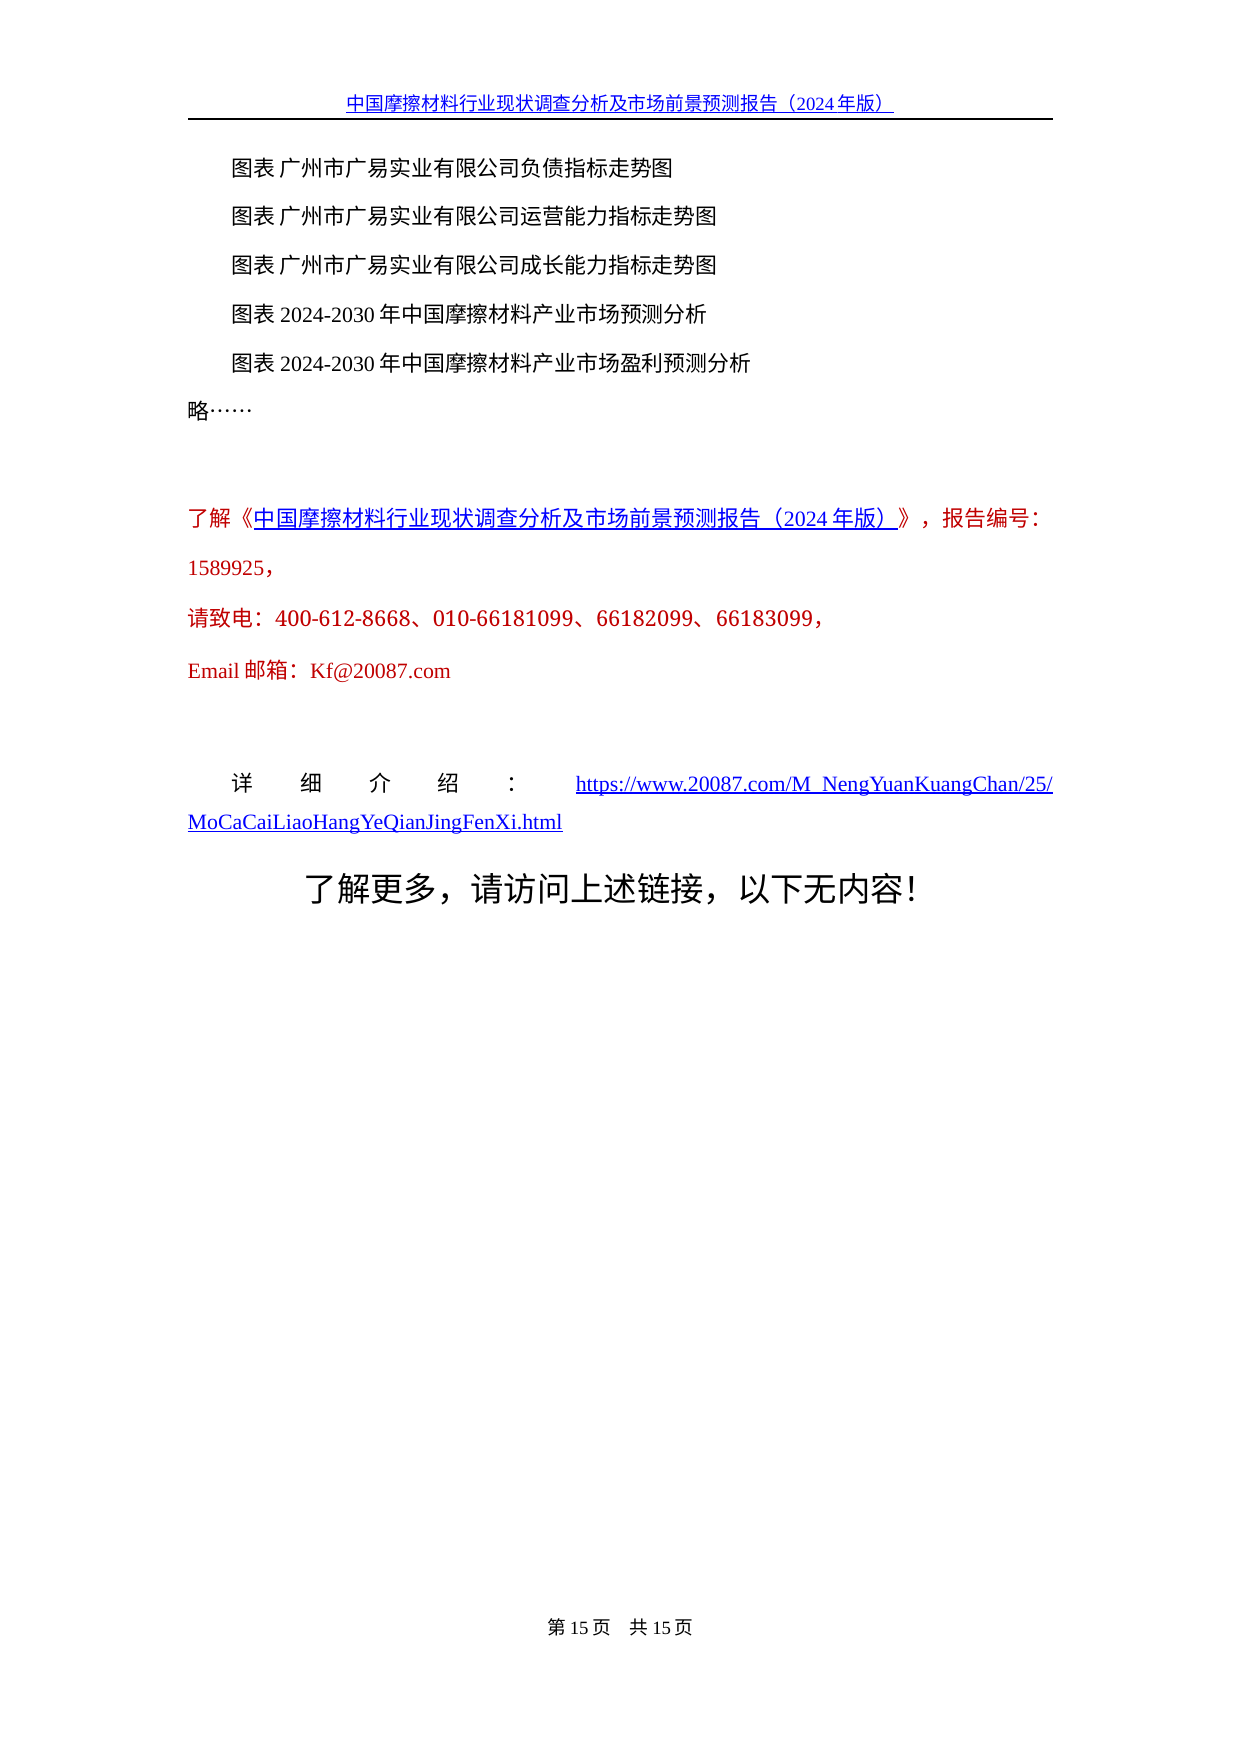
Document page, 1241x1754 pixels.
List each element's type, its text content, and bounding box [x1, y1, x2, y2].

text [187, 150, 1053, 426]
text 请致电：400-612-8668、010-66181099、66182099、66183099， [187, 601, 1053, 633]
text Email邮箱：Kf@20087.com [187, 652, 1053, 685]
text 详细介绍：https://www.20087.com/M_NengYuanKuangChan/25/MoCaCaiLiaoHangYeQianJingFenXi.html [187, 765, 1053, 838]
text 了解《中国摩擦材料行业现状调查分析及市场前景预测报告（2024年版）》，报告编号：1589925， [187, 500, 1053, 582]
title 了解更多，请访问上述链接，以下无内容！ [187, 854, 1053, 919]
